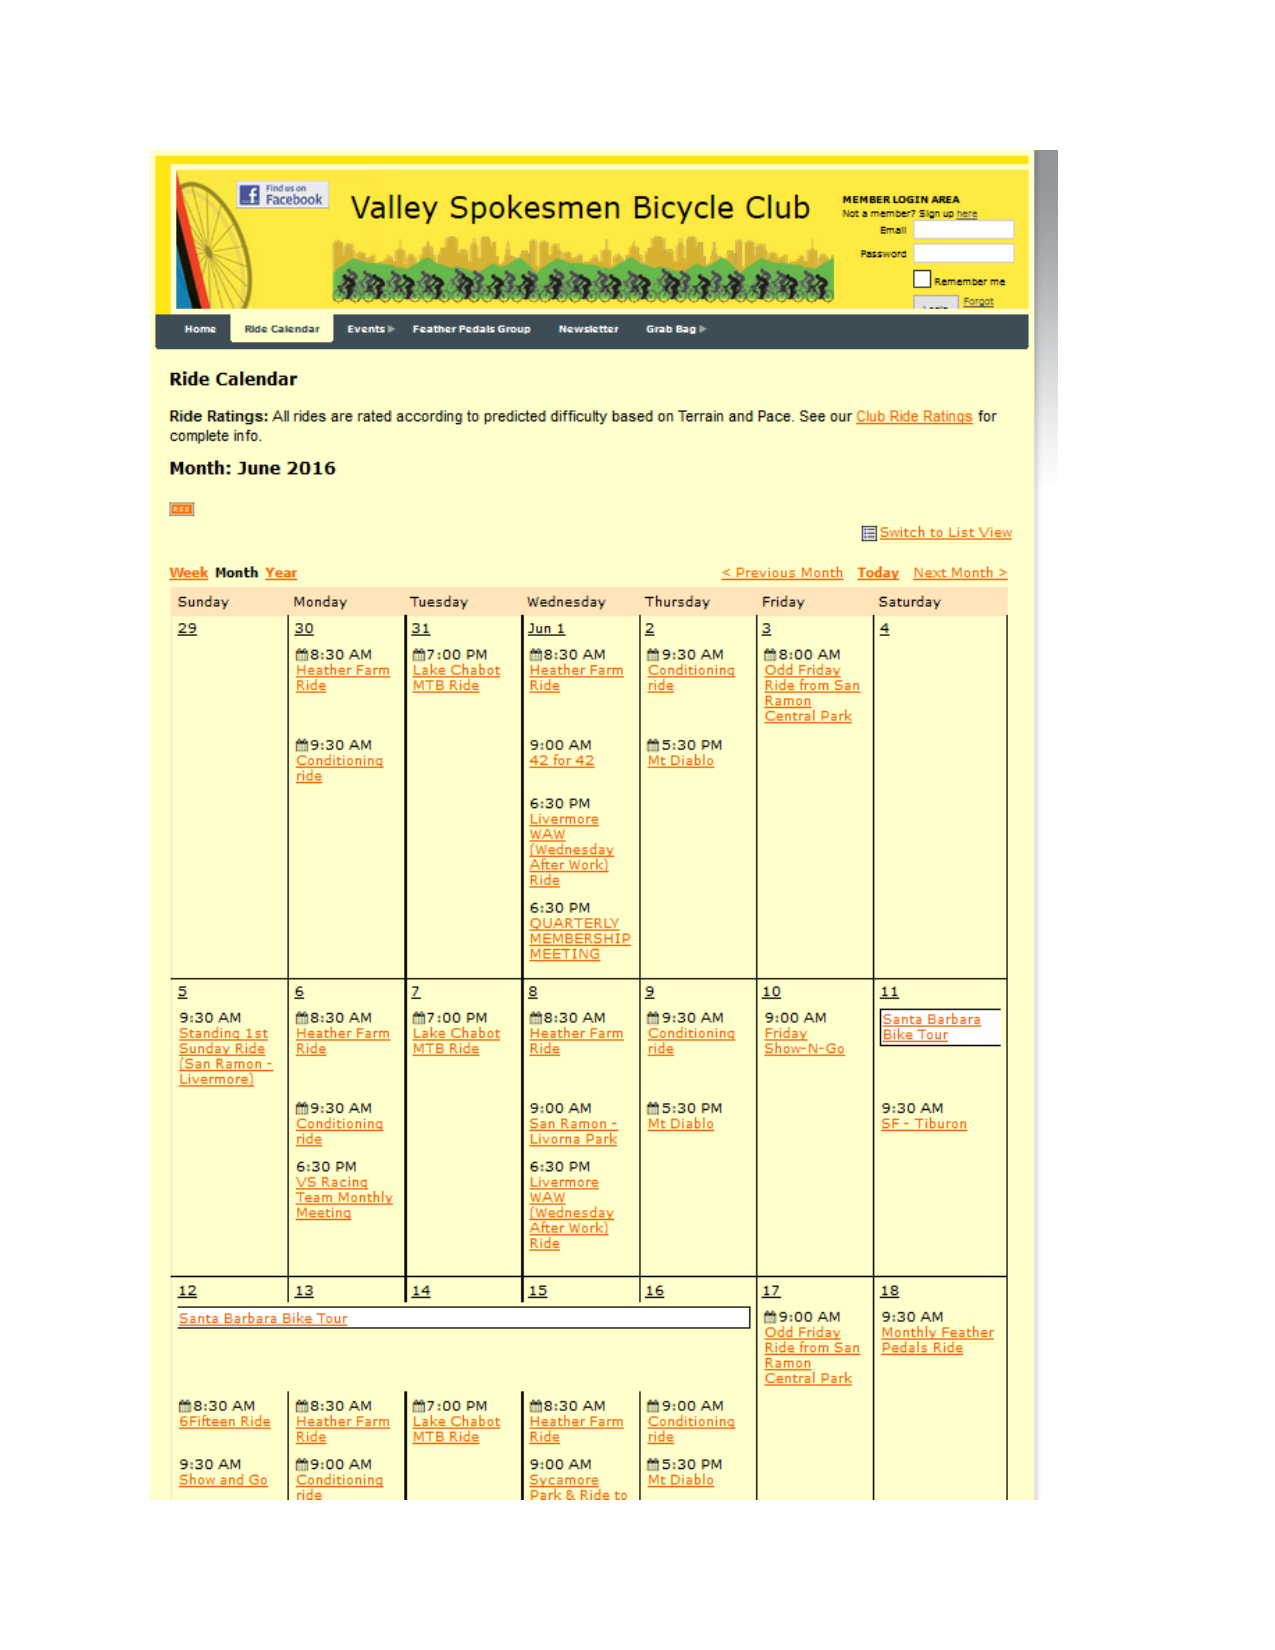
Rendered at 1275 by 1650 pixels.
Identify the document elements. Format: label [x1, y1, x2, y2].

picture [150, 150, 1058, 1500]
